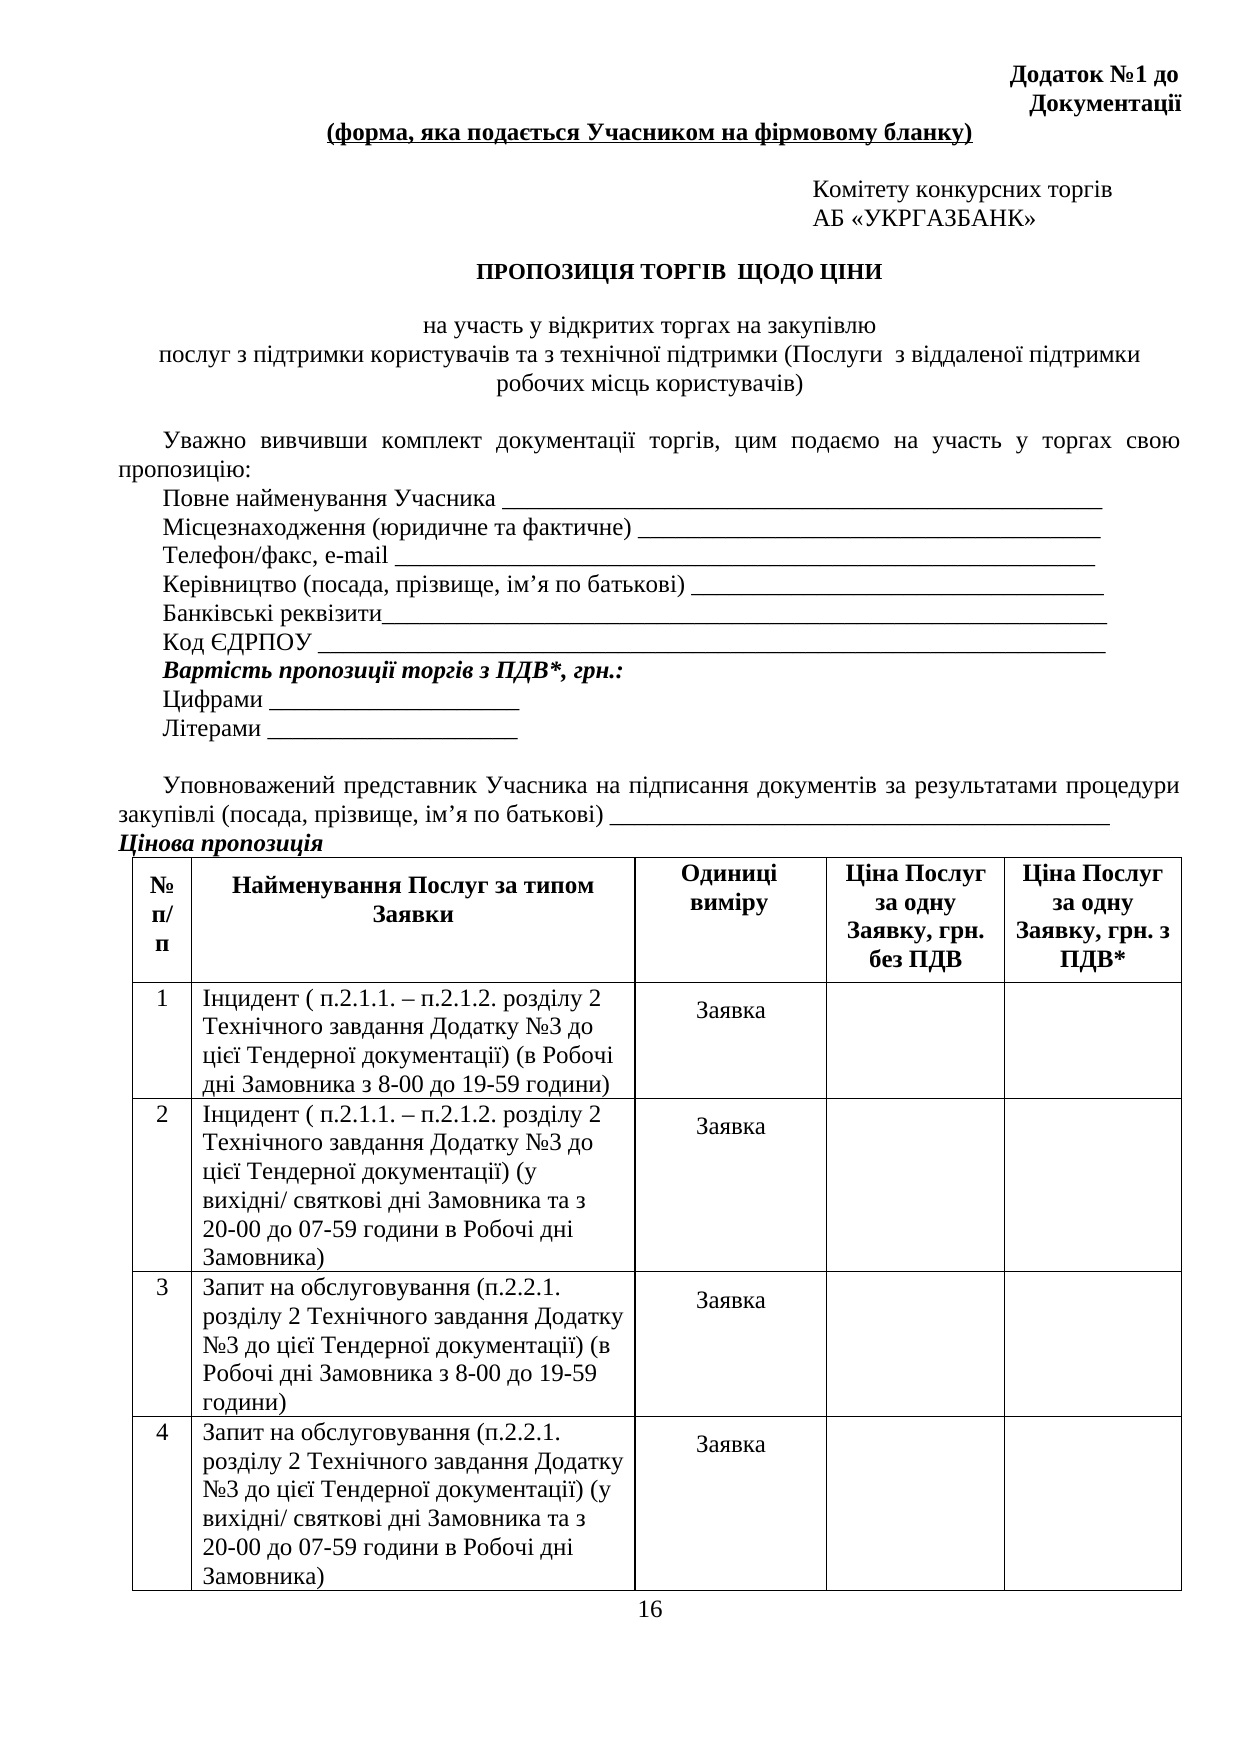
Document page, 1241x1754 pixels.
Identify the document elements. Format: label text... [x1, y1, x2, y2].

table_cell [1005, 983, 1181, 1098]
table_cell [827, 1417, 1004, 1589]
table_cell Заявка [636, 1417, 826, 1589]
table_header № п/п [133, 858, 191, 982]
text Телефон/факс, e-mail ________________________________________________________ [118, 541, 1181, 569]
table_cell [827, 983, 1004, 1098]
table_header Найменування Послуг за типом Заявки [192, 858, 634, 982]
text Повне найменування Учасника ________________________________________________ [118, 483, 1181, 512]
text Уважно вивчивши комплект документації торгів, цим подаємо на участь у торгах свою пропозицію: [118, 426, 1181, 483]
text АБ «УКРГАЗБАНК» [812, 203, 1181, 232]
text Комітету конкурсних торгів [812, 174, 1181, 203]
text Керівництво (посада, прізвище, ім’я по батькові) _________________________________ [118, 569, 1181, 598]
table_cell Заявка [636, 1099, 826, 1271]
text Код ЄДРПОУ _______________________________________________________________ [118, 627, 1181, 656]
table_cell [1005, 1099, 1181, 1271]
text Вартість пропозиції торгів з ПДВ*, грн.: [118, 656, 1181, 684]
table_cell 2 [133, 1099, 191, 1271]
table_cell Інцидент ( п.2.1.1. – п.2.1.2. розділу 2 Технічного завдання Додатку №3 до цієї Тендерної документації) (у вихідні/ святкові дні Замовника та з 20-00 до 07-59 години в Робочі дні Замовника) [192, 1099, 634, 1271]
table_cell Інцидент ( п.2.1.1. – п.2.1.2. розділу 2 Технічного завдання Додатку №3 до цієї Тендерної документації) (в Робочі дні Замовника з 8-00 до 19-59 години) [192, 983, 634, 1098]
table_cell Заявка [636, 1272, 826, 1416]
text Цінова пропозиція [118, 828, 1181, 857]
table_header Ціна Послуг за одну Заявку, грн. з ПДВ* [1005, 858, 1181, 982]
table_cell [827, 1099, 1004, 1271]
text Літерами ____________________ [118, 713, 1181, 742]
text Додаток №1 до [118, 59, 1179, 88]
table_header Одиниці виміру [636, 858, 826, 982]
table_cell [1005, 1272, 1181, 1416]
table_cell [1005, 1417, 1181, 1589]
table_header Ціна Послуг за одну Заявку, грн. без ПДВ [827, 858, 1004, 982]
text Цифрами ____________________ [118, 684, 1181, 713]
table_cell 3 [133, 1272, 191, 1416]
text Документації [118, 88, 1181, 117]
table_cell Запит на обслуговування (п.2.2.1. розділу 2 Технічного завдання Додатку №3 до цієї Тендерної документації) (у вихідні/ святкові дні Замовника та з 20-00 до 07-59 години в Робочі дні Замовника) [192, 1417, 634, 1589]
text послуг з підтримки користувачів та з технічної підтримки (Послуги з віддаленої підтримки робочих місць користувачів) [118, 339, 1181, 397]
text Банківські реквізити__________________________________________________________ [118, 598, 1181, 627]
table_cell Запит на обслуговування (п.2.2.1. розділу 2 Технічного завдання Додатку №3 до цієї Тендерної документації) (в Робочі дні Замовника з 8-00 до 19-59 години) [192, 1272, 634, 1416]
text на участь у відкритих торгах на закупівлю [118, 311, 1181, 339]
text ПРОПОЗИЦІЯ ТОРГІВ ЩОДО ЦІНИ [118, 258, 1181, 284]
text Місцезнаходження (юридичне та фактичне) _____________________________________ [118, 512, 1181, 541]
table_cell Заявка [636, 983, 826, 1098]
text (форма, яка подається Учасником на фірмовому бланку) [118, 117, 1181, 145]
table_cell 4 [133, 1417, 191, 1589]
text Уповноважений представник Учасника на підписання документів за результатами процедури закупівлі (посада, прізвище, ім’я по батькові) ________________________________________ [118, 771, 1181, 828]
table_cell [827, 1272, 1004, 1416]
table_cell 1 [133, 983, 191, 1098]
